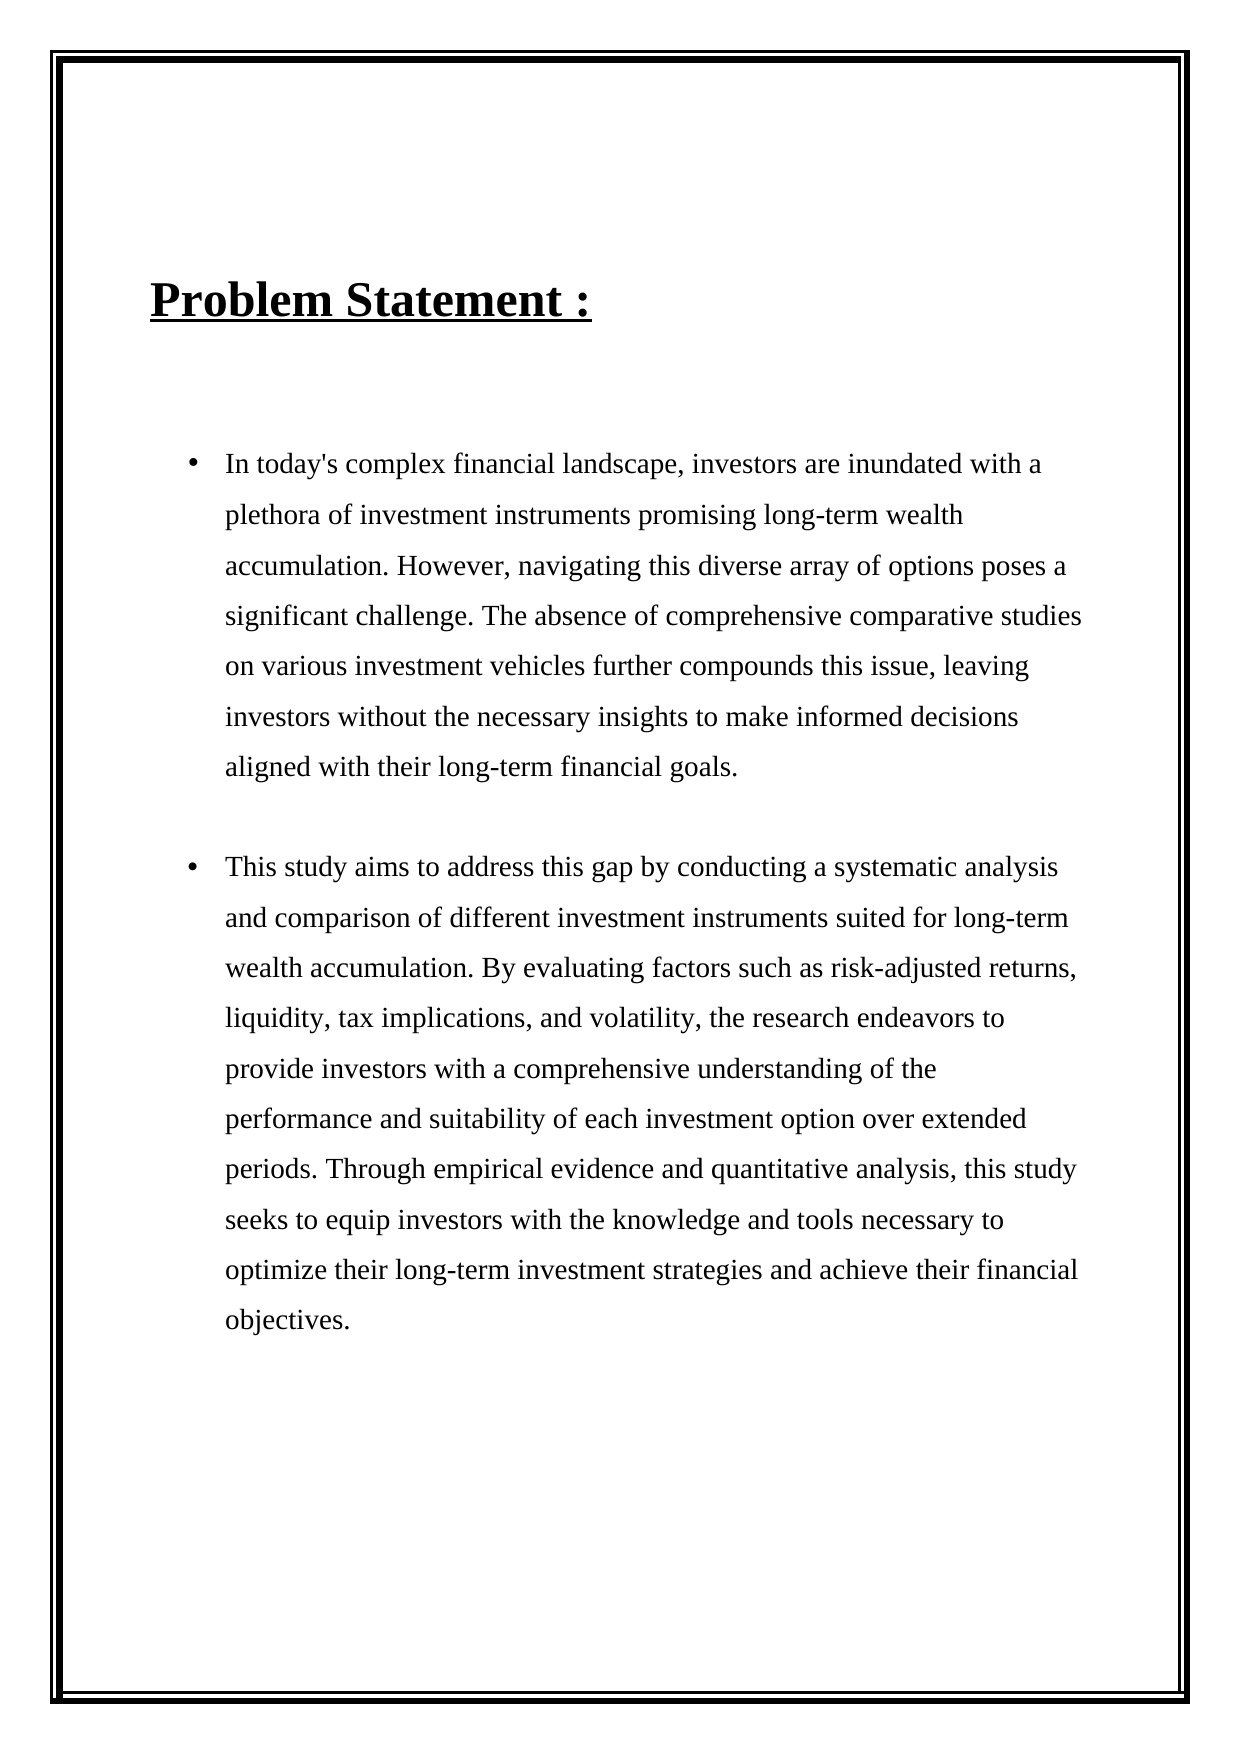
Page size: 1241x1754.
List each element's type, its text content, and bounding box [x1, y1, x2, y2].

list In today's complex financial landscape, investors are inundated with a plethora of investment instruments promising long-term wealth accumulation. However, navigating this diverse array of options poses a significant challenge. The absence of comprehensive comparative studies on various investment vehicles further compounds this issue, leaving investors without the necessary insights to make informed decisions aligned with their long-term financial goals. [187, 442, 1090, 782]
text Problem Statement : [150, 270, 1090, 327]
list This study aims to address this gap by conducting a systematic analysis and comparison of different investment instruments suited for long-term wealth accumulation. By evaluating factors such as risk-adjusted returns, liquidity, tax implications, and volatility, the research endeavors to provide investors with a comprehensive understanding of the performance and suitability of each investment option over extended periods. Through empirical evidence and quantitative analysis, this study seeks to equip investors with the knowledge and tools necessary to optimize their long-term investment strategies and achieve their financial objectives. [187, 849, 1090, 1336]
